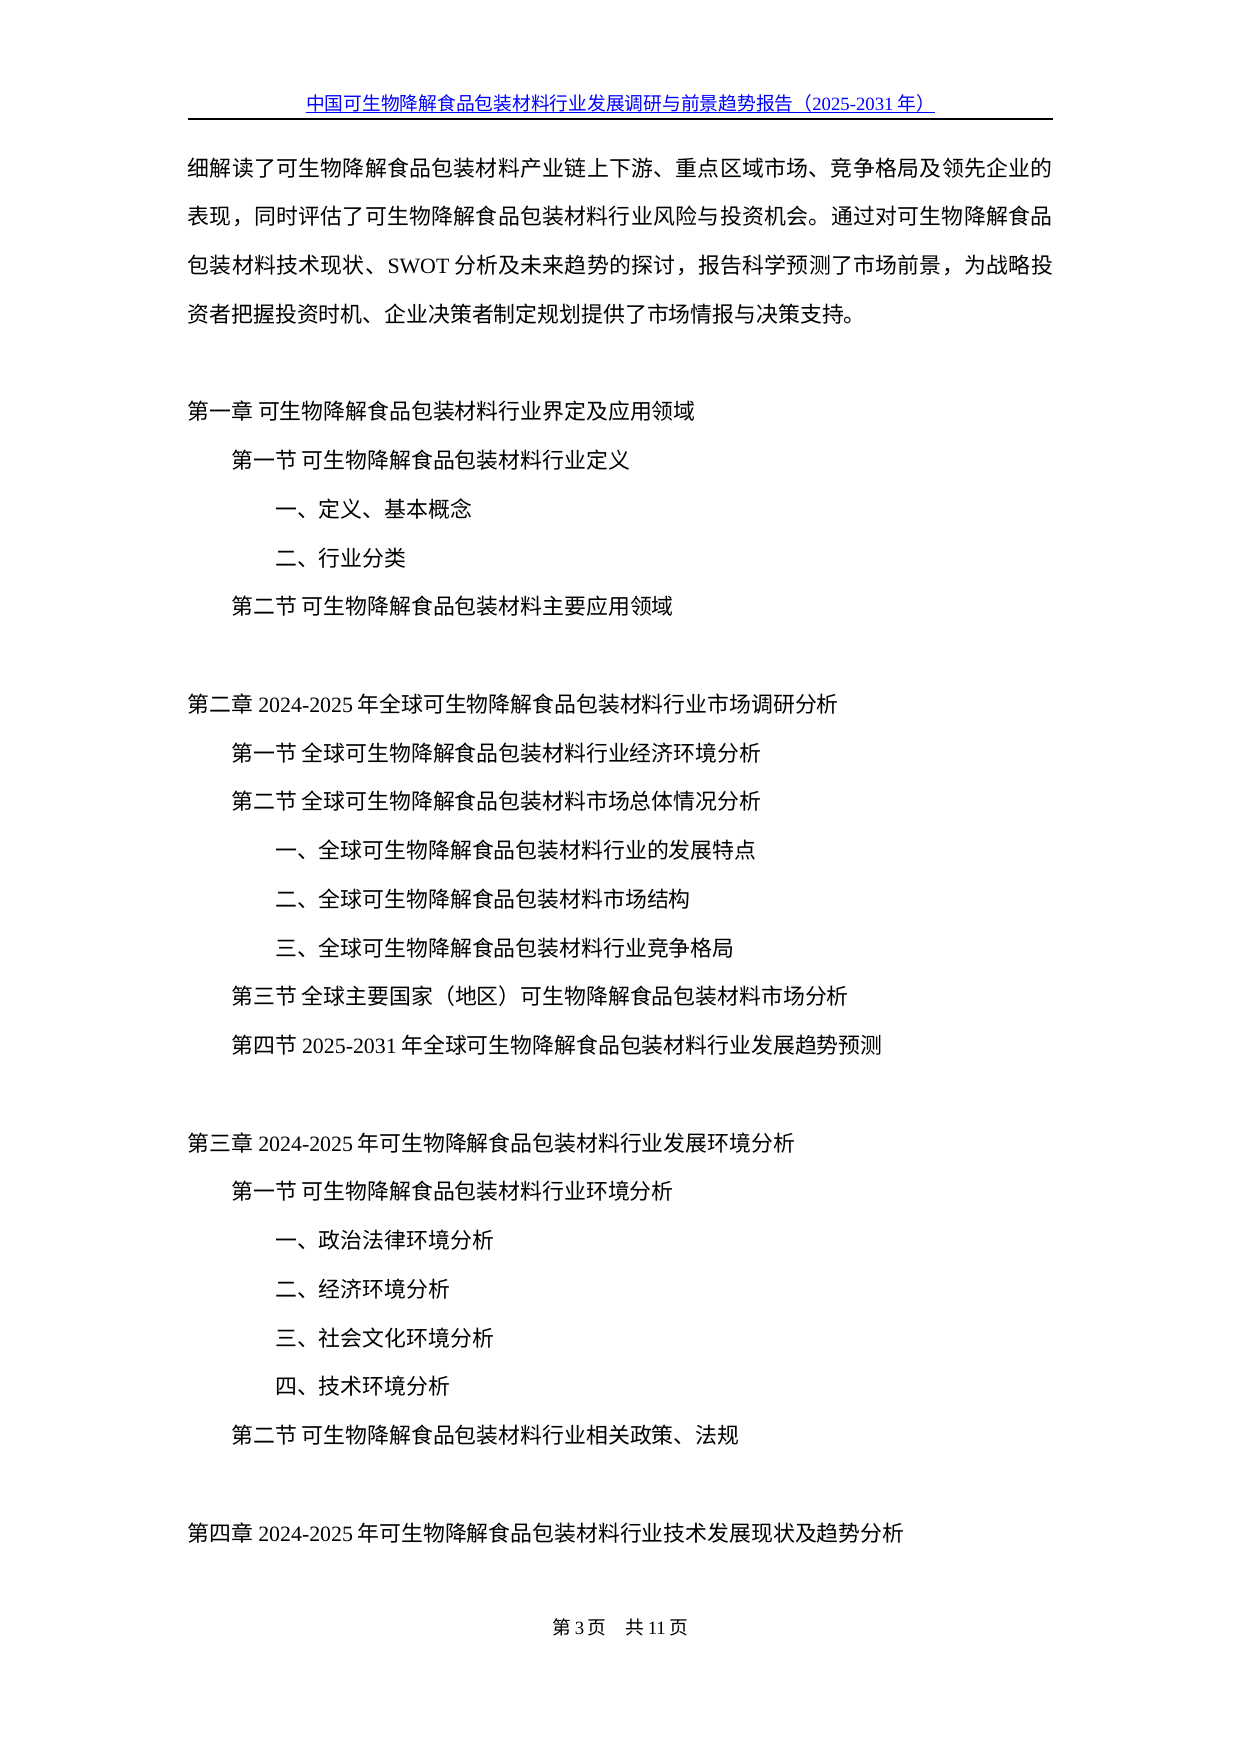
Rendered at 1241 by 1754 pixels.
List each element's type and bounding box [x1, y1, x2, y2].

text [187, 150, 1053, 1548]
